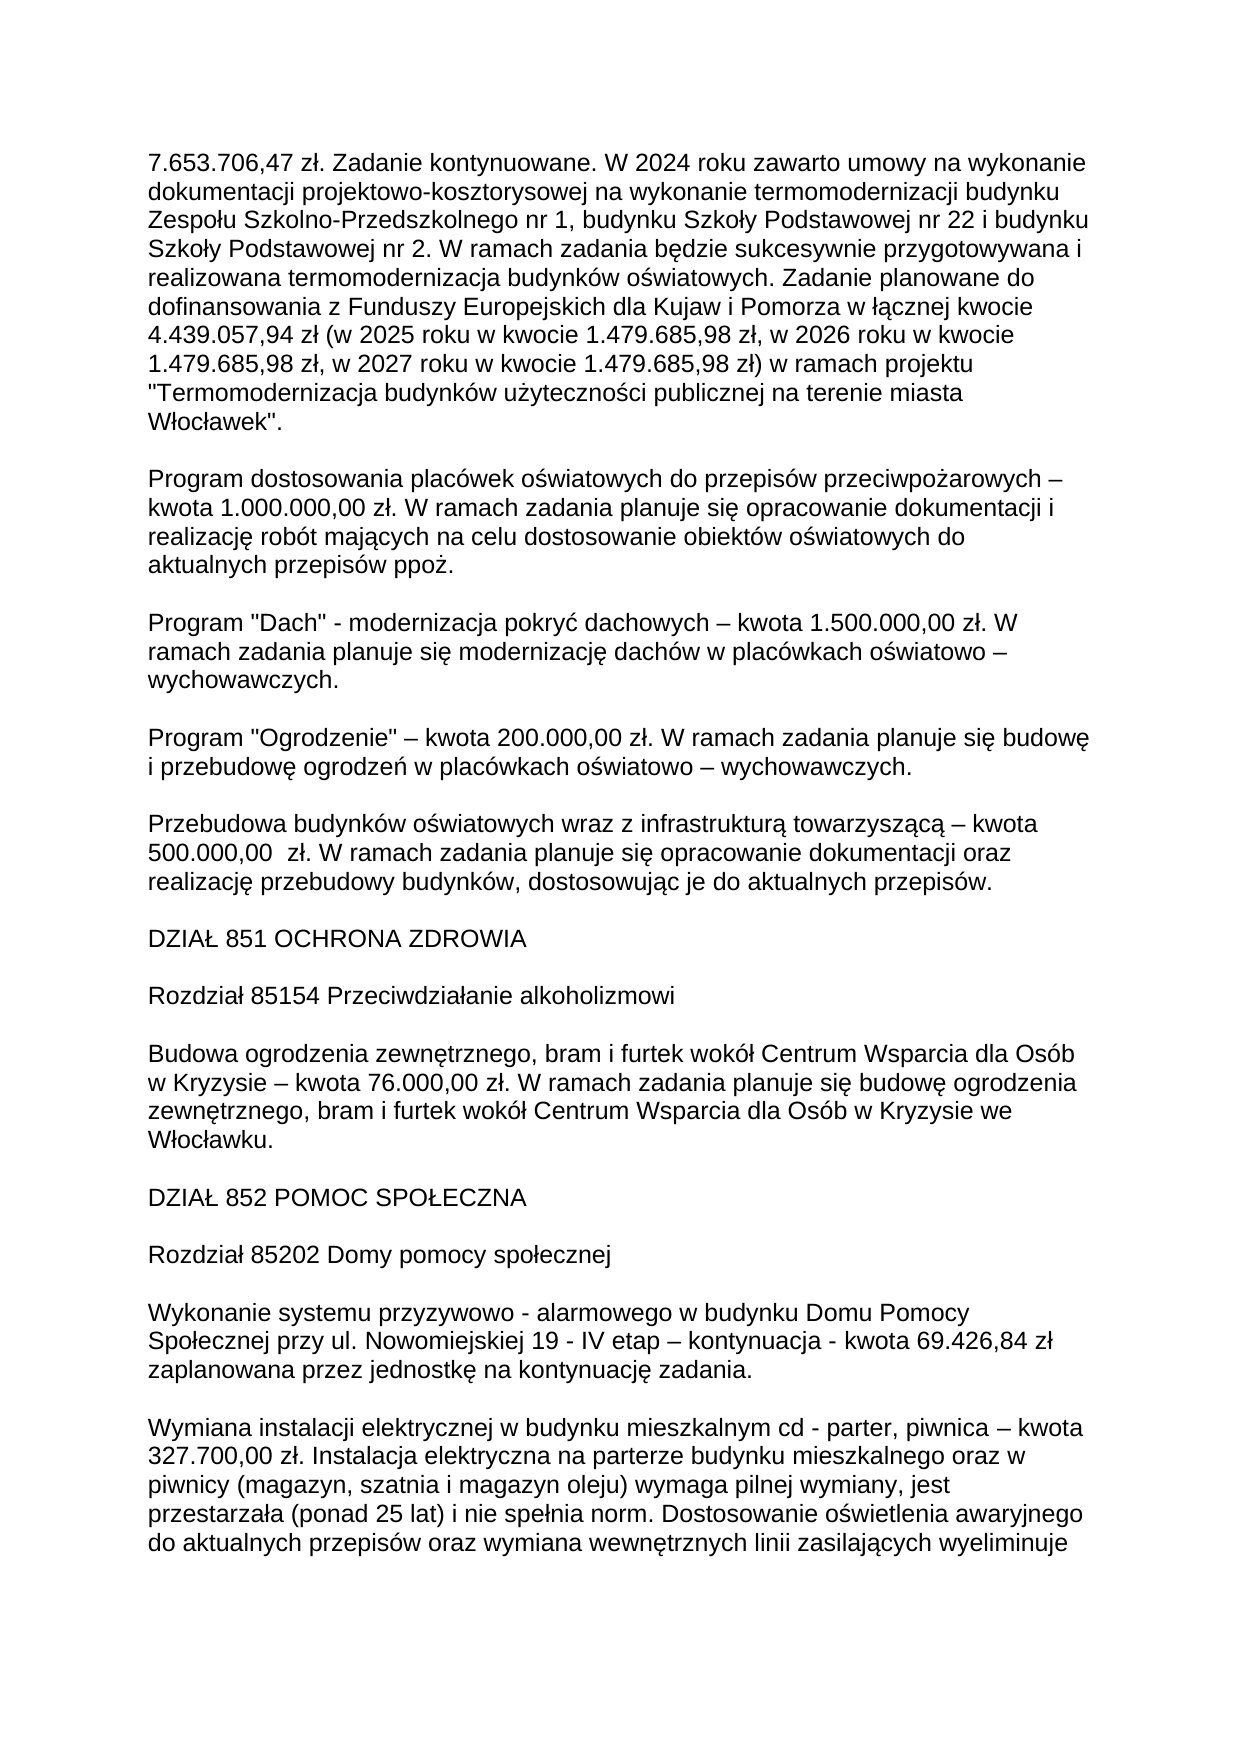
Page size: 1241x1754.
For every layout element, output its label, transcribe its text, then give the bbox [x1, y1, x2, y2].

text Wykonanie systemu przyzywowo - alarmowego w budynku Domu Pomocy Społecznej przy ul. Nowomiejskiej 19 - IV etap – kontynuacja - kwota 69.426,84 zł zaplanowana przez jednostkę na kontynuację zadania. [148, 1298, 1092, 1384]
text Program "Ogrodzenie" – kwota 200.000,00 zł. W ramach zadania planuje się budowę i przebudowę ogrodzeń w placówkach oświatowo – wychowawczych. [148, 723, 1092, 780]
text Rozdział 85154 Przeciwdziałanie alkoholizmowi [148, 981, 1092, 1010]
text Budowa ogrodzenia zewnętrznego, bram i furtek wokół Centrum Wsparcia dla Osób w Kryzysie – kwota 76.000,00 zł. W ramach zadania planuje się budowę ogrodzenia zewnętrznego, bram i furtek wokół Centrum Wsparcia dla Osób w Kryzysie we Włocławku. [148, 1039, 1092, 1154]
text DZIAŁ 851 OCHRONA ZDROWIA [148, 924, 1092, 953]
text DZIAŁ 852 POMOC SPOŁECZNA [148, 1183, 1092, 1211]
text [148, 148, 1092, 435]
text Program "Dach" - modernizacja pokryć dachowych – kwota 1.500.000,00 zł. W ramach zadania planuje się modernizację dachów w placówkach oświatowo – wychowawczych. [148, 608, 1092, 694]
text Rozdział 85202 Domy pomocy społecznej [148, 1240, 1092, 1269]
text Program dostosowania placówek oświatowych do przepisów przeciwpożarowych – kwota 1.000.000,00 zł. W ramach zadania planuje się opracowanie dokumentacji i realizację robót mających na celu dostosowanie obiektów oświatowych do aktualnych przepisów ppoż. [148, 464, 1092, 579]
text Przebudowa budynków oświatowych wraz z infrastrukturą towarzyszącą – kwota 500.000,00 zł. W ramach zadania planuje się opracowanie dokumentacji oraz realizację przebudowy budynków, dostosowując je do aktualnych przepisów. [148, 809, 1092, 895]
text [148, 1413, 1092, 1556]
